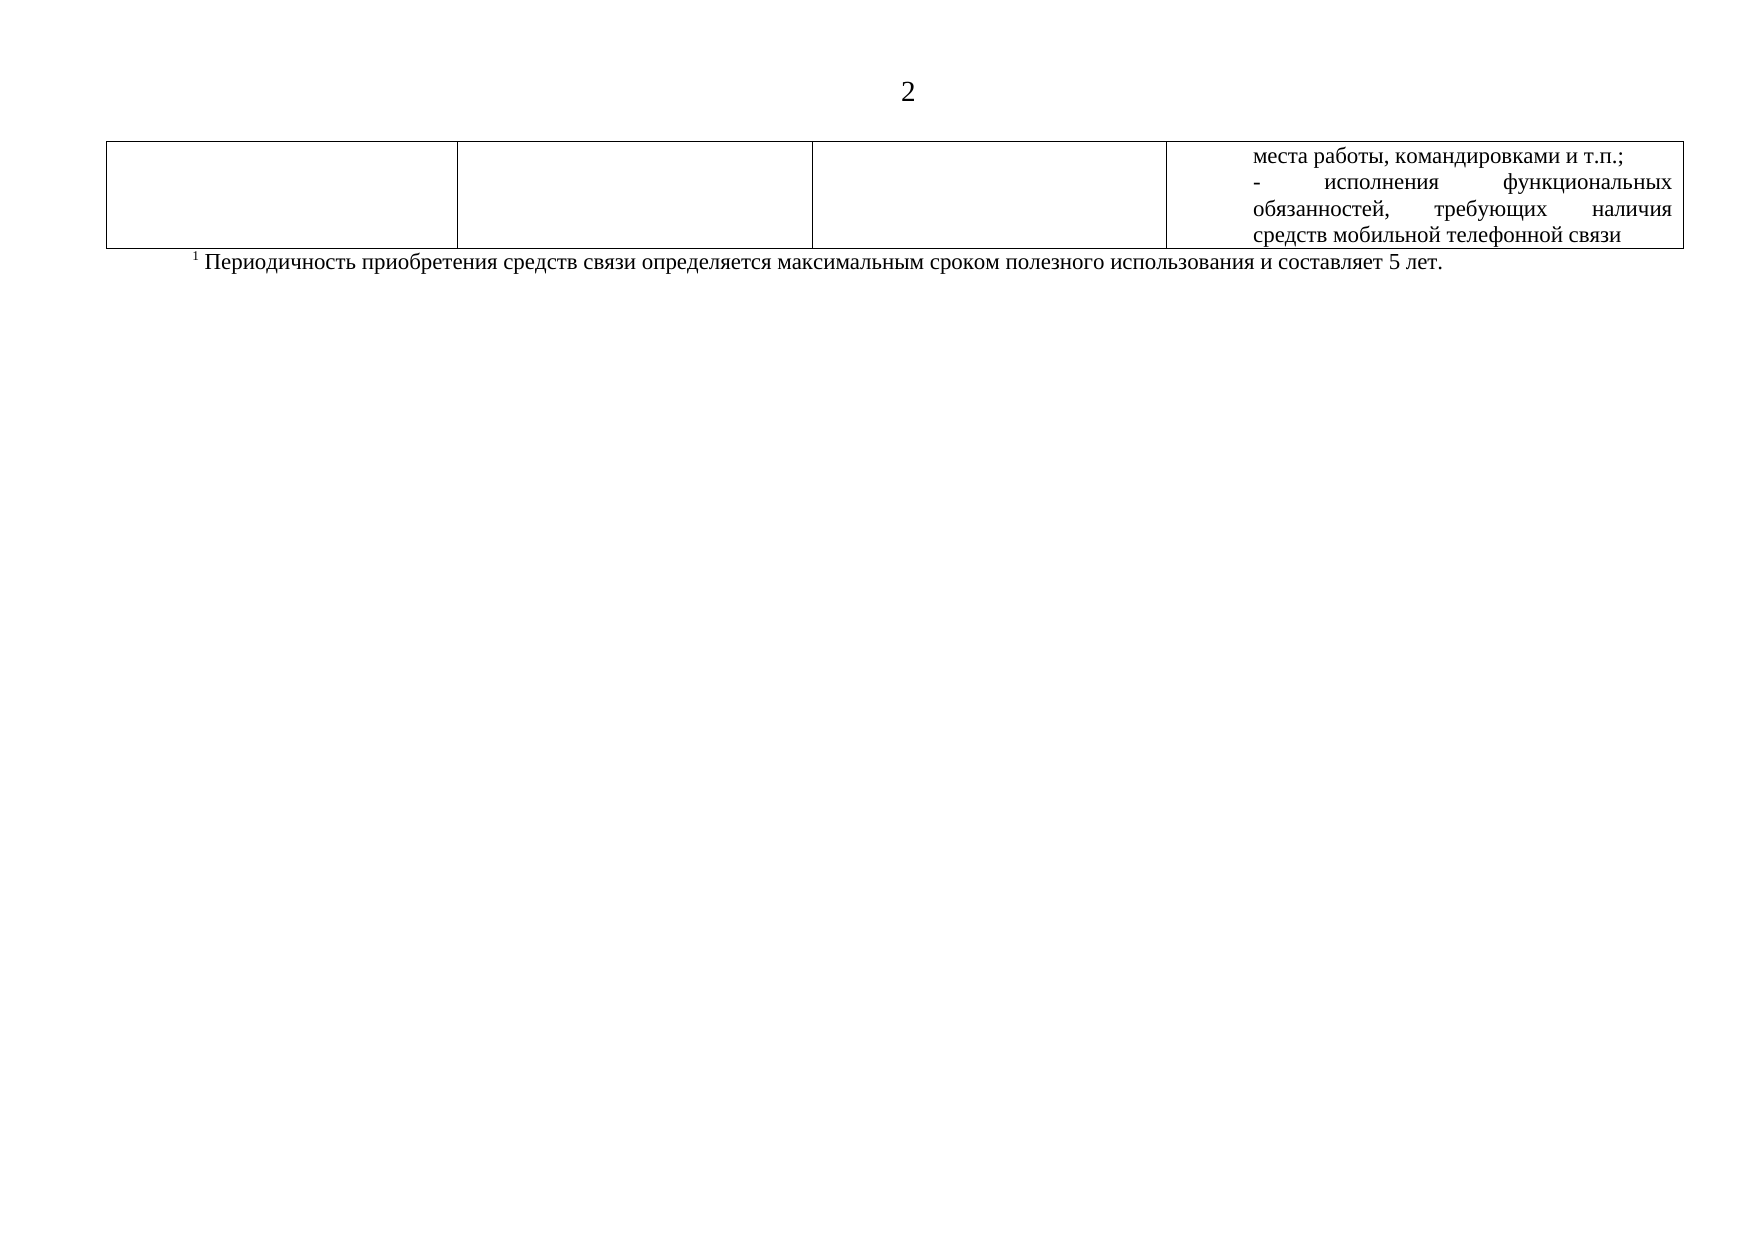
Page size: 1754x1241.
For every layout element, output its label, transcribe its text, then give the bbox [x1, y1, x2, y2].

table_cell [458, 142, 812, 247]
text 1 Периодичность приобретения средств связи определяется максимальным сроком полезного использования и составляет 5 лет. [118, 248, 1698, 275]
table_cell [107, 142, 457, 247]
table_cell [813, 142, 1166, 247]
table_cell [1167, 142, 1683, 247]
